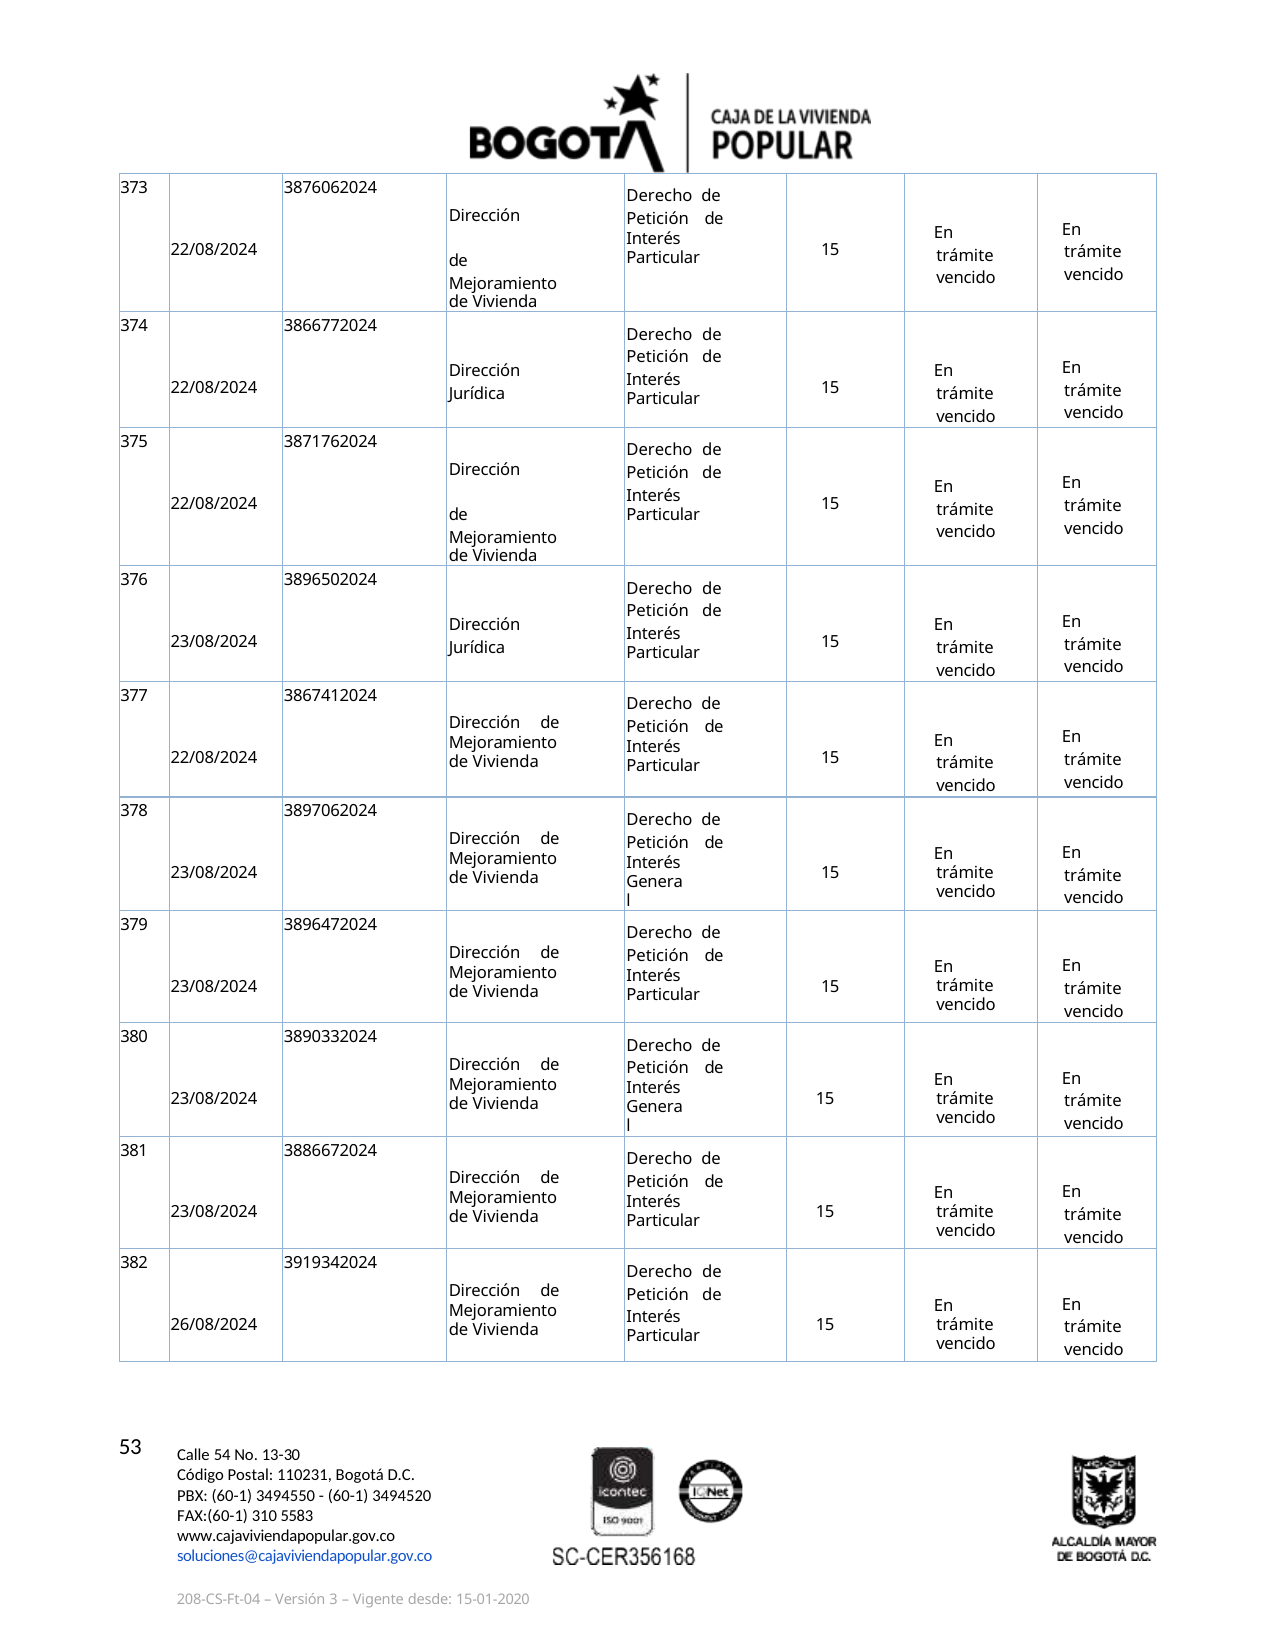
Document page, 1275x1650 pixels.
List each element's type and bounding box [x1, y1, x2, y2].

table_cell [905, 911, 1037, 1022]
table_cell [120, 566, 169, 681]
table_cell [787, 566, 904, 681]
picture [469, 73, 871, 173]
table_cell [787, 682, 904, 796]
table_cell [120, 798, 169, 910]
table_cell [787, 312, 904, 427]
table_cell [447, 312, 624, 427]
picture [1052, 1455, 1157, 1561]
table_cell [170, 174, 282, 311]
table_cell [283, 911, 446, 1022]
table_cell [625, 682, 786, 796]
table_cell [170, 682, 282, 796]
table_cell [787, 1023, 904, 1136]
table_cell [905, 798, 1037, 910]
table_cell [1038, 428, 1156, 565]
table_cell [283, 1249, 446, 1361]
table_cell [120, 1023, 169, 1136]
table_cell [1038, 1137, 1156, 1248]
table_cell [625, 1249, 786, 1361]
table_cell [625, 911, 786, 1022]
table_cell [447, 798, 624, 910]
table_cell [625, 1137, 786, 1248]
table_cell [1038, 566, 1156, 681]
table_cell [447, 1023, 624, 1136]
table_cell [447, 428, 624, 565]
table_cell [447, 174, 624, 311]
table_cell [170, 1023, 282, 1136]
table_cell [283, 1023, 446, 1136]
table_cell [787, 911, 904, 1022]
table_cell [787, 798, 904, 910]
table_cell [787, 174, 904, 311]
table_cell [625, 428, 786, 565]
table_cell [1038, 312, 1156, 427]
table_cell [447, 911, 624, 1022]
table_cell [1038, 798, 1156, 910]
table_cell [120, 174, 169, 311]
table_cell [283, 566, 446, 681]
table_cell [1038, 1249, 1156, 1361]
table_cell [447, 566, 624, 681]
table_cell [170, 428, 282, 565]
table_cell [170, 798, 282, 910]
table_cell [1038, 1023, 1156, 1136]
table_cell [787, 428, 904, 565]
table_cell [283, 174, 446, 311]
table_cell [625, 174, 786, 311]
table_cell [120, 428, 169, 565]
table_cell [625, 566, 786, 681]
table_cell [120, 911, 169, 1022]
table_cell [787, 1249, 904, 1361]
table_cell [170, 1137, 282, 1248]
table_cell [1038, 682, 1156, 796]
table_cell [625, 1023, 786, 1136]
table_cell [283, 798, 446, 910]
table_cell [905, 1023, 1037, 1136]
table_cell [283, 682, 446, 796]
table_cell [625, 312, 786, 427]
picture [552, 1447, 743, 1565]
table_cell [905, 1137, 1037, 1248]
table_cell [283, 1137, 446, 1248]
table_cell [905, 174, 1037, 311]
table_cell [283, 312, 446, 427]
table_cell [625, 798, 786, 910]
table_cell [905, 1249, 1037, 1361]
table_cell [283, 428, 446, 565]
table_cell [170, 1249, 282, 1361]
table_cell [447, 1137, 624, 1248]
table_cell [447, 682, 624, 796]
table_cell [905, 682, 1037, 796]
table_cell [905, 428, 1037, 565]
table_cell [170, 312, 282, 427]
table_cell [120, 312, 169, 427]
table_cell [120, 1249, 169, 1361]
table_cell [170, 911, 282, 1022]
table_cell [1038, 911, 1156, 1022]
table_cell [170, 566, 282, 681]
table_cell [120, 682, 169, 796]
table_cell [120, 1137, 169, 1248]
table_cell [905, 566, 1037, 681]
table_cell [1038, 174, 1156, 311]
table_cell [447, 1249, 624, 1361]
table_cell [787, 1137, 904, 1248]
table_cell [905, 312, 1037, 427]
